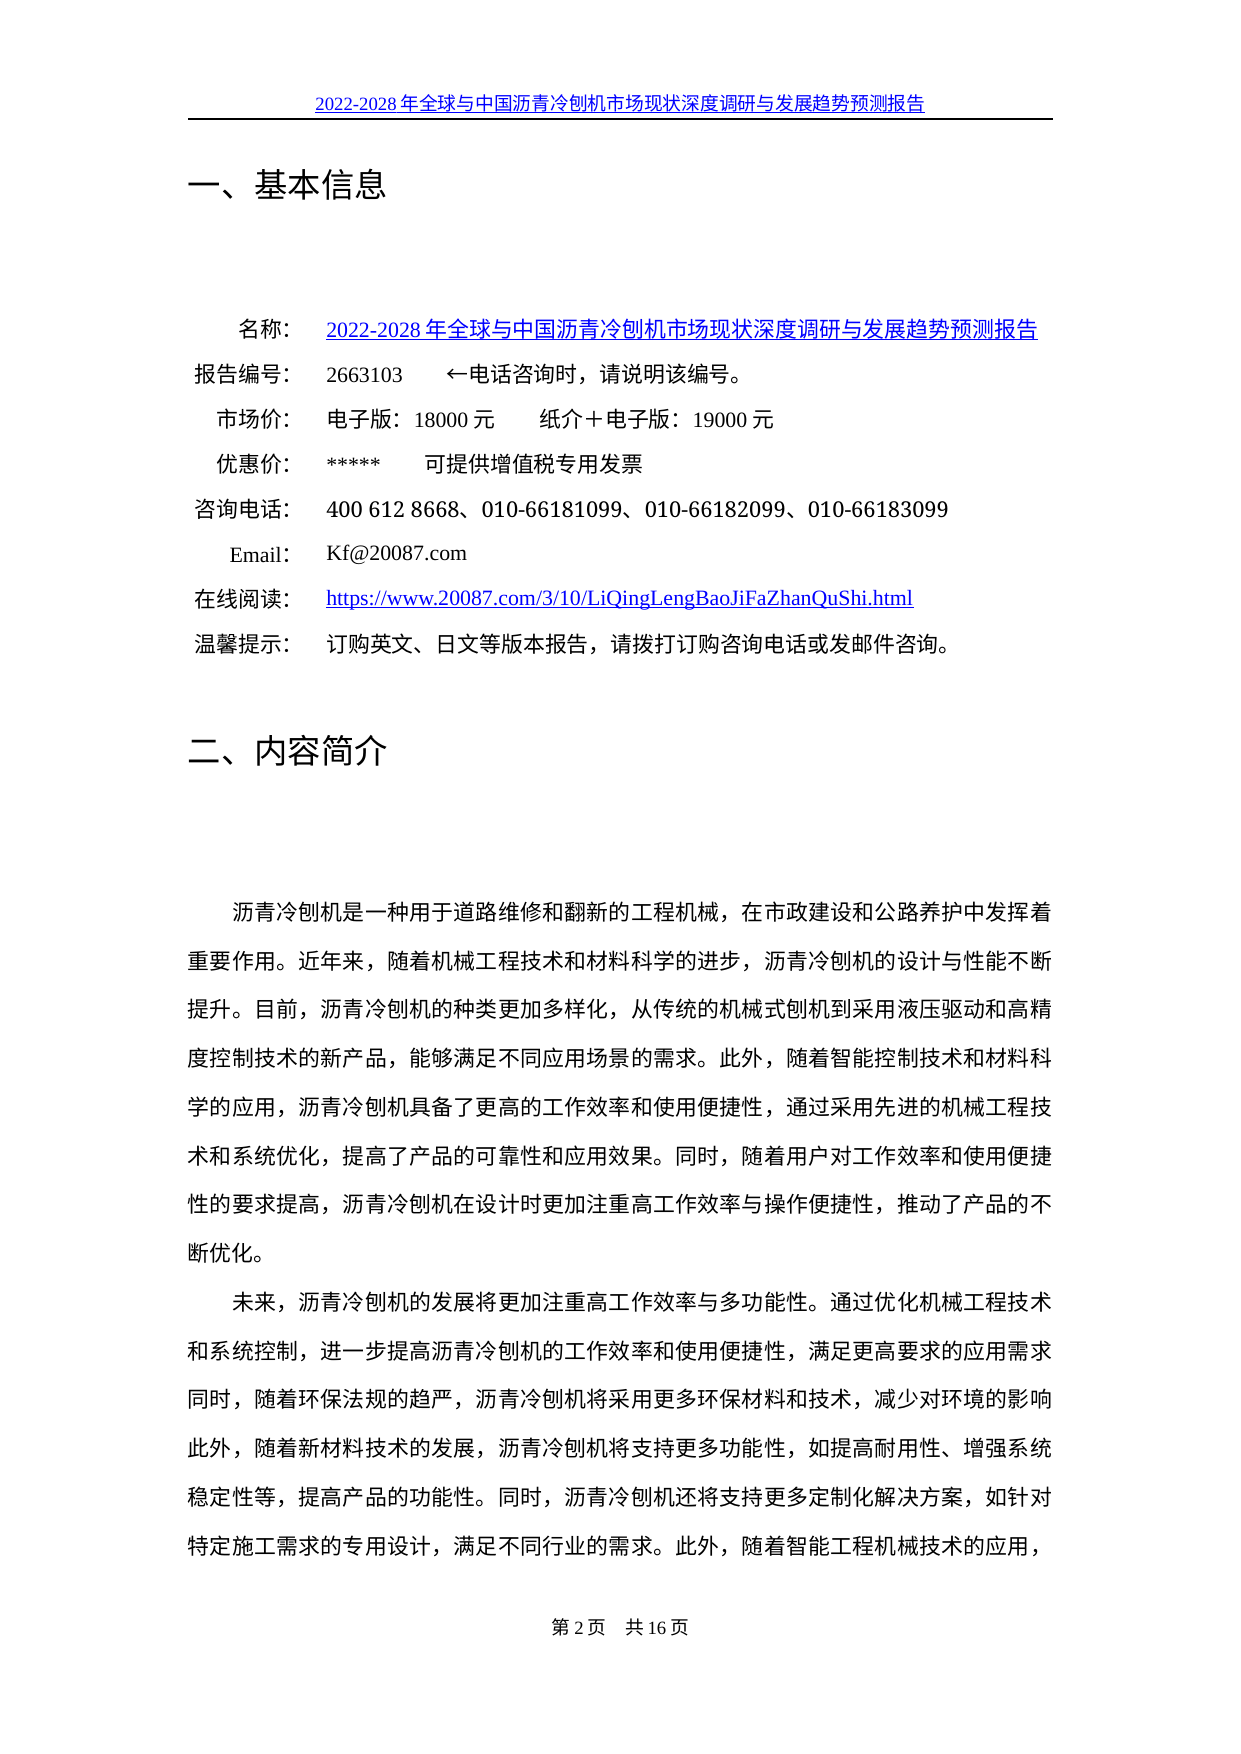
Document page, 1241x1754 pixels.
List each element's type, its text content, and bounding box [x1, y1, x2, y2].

table_cell 市场价： [167, 402, 315, 447]
table_header 2022-2028年全球与中国沥青冷刨机市场现状深度调研与发展趋势预测报告 [315, 312, 1073, 357]
table_cell 400 612 8668、010-66181099、010-66182099、010-66183099 [315, 492, 1073, 537]
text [187, 894, 1053, 1561]
table_cell 订购英文、日文等版本报告，请拨打订购咨询电话或发邮件咨询。 [315, 627, 1073, 672]
table_cell 电子版：18000 元 纸介＋电子版：19000 元 [315, 402, 1073, 447]
table_cell 在线阅读： [167, 582, 315, 627]
table_cell Email： [167, 537, 315, 582]
table_cell 优惠价： [167, 447, 315, 492]
table_cell 咨询电话： [167, 492, 315, 537]
table_cell Kf@20087.com [315, 537, 1073, 582]
table_cell 报告编号： [167, 357, 315, 402]
title 二、内容简介 [187, 717, 1053, 782]
table_cell 2663103 ←电话咨询时，请说明该编号。 [315, 357, 1073, 402]
table_cell [315, 582, 1073, 627]
table_cell ***** 可提供增值税专用发票 [315, 447, 1073, 492]
table_header 名称： [167, 312, 315, 357]
title 一、基本信息 [187, 150, 1053, 215]
table_cell 温馨提示： [167, 627, 315, 672]
